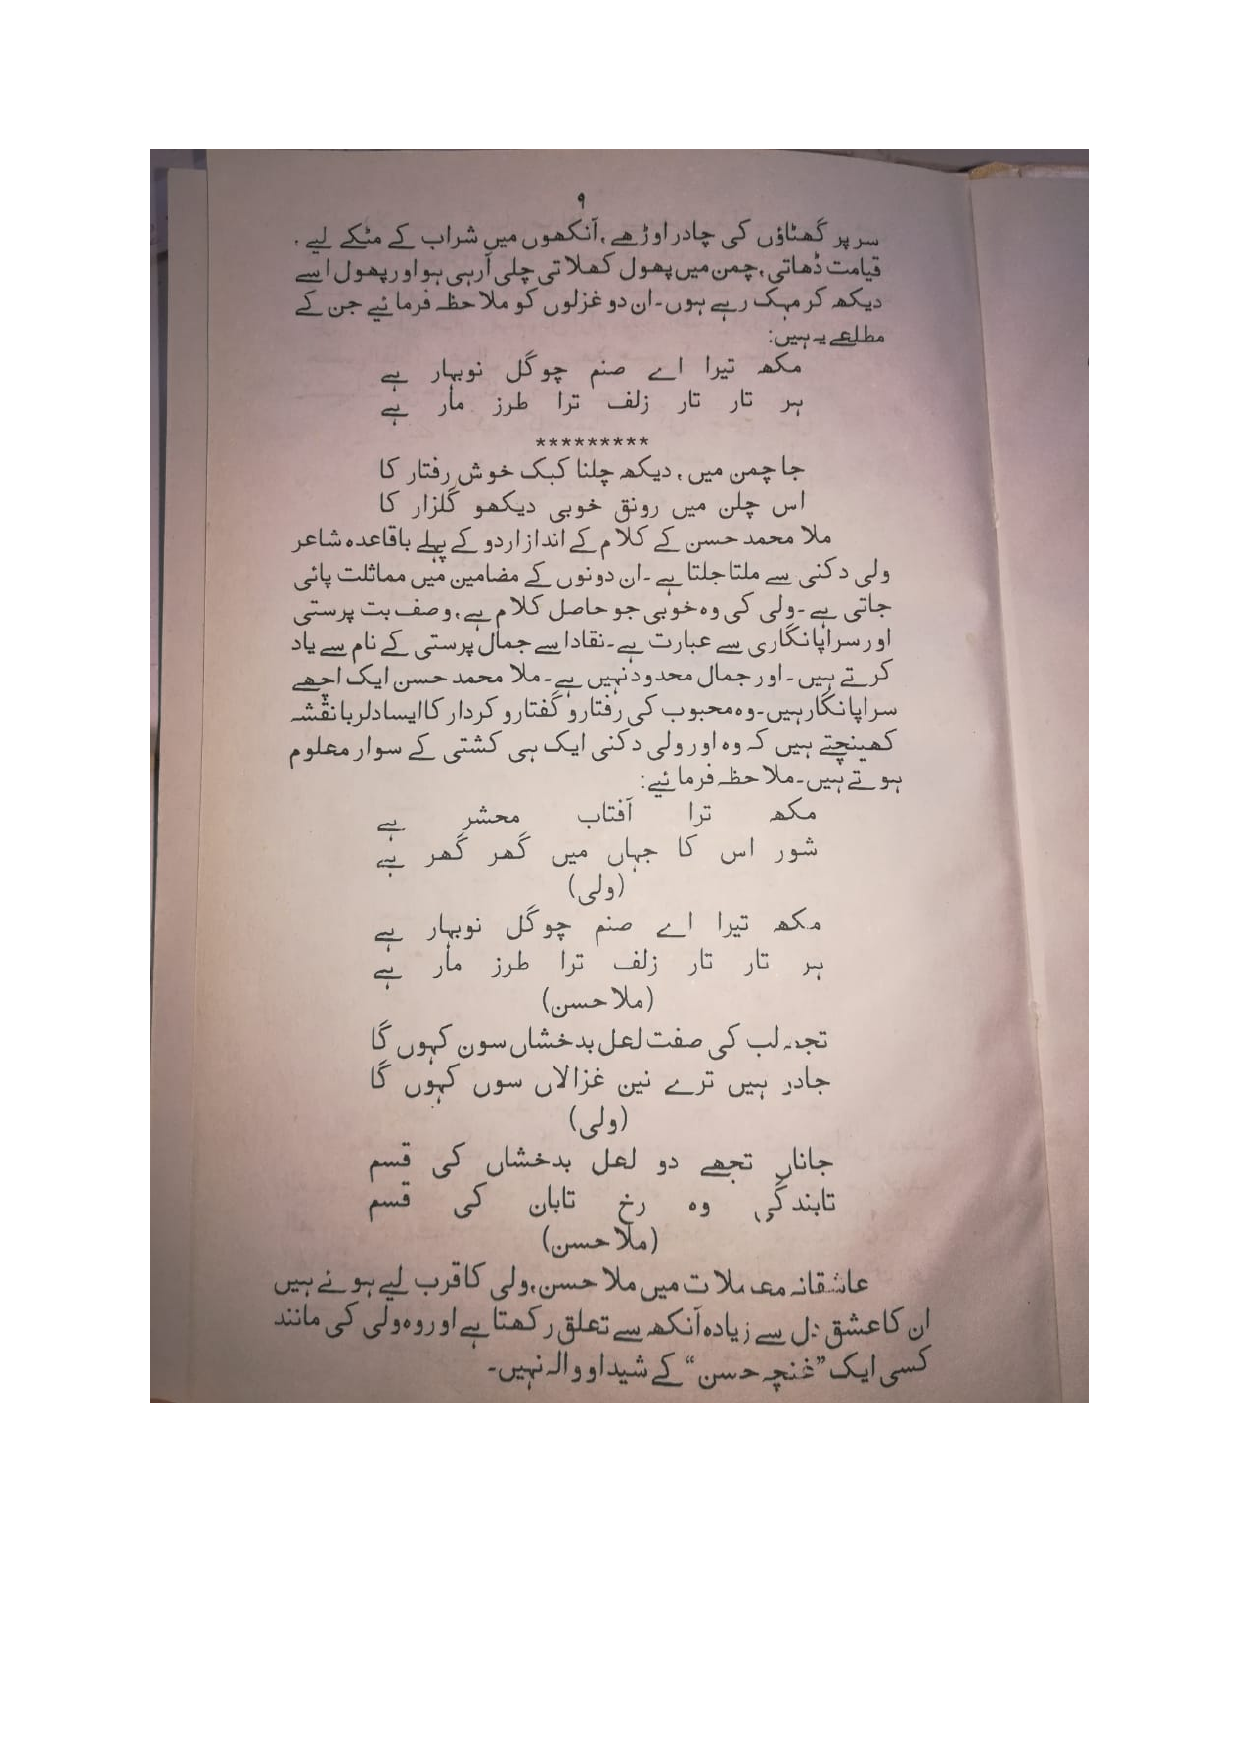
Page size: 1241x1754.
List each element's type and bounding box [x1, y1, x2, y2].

picture [150, 149, 1089, 1403]
